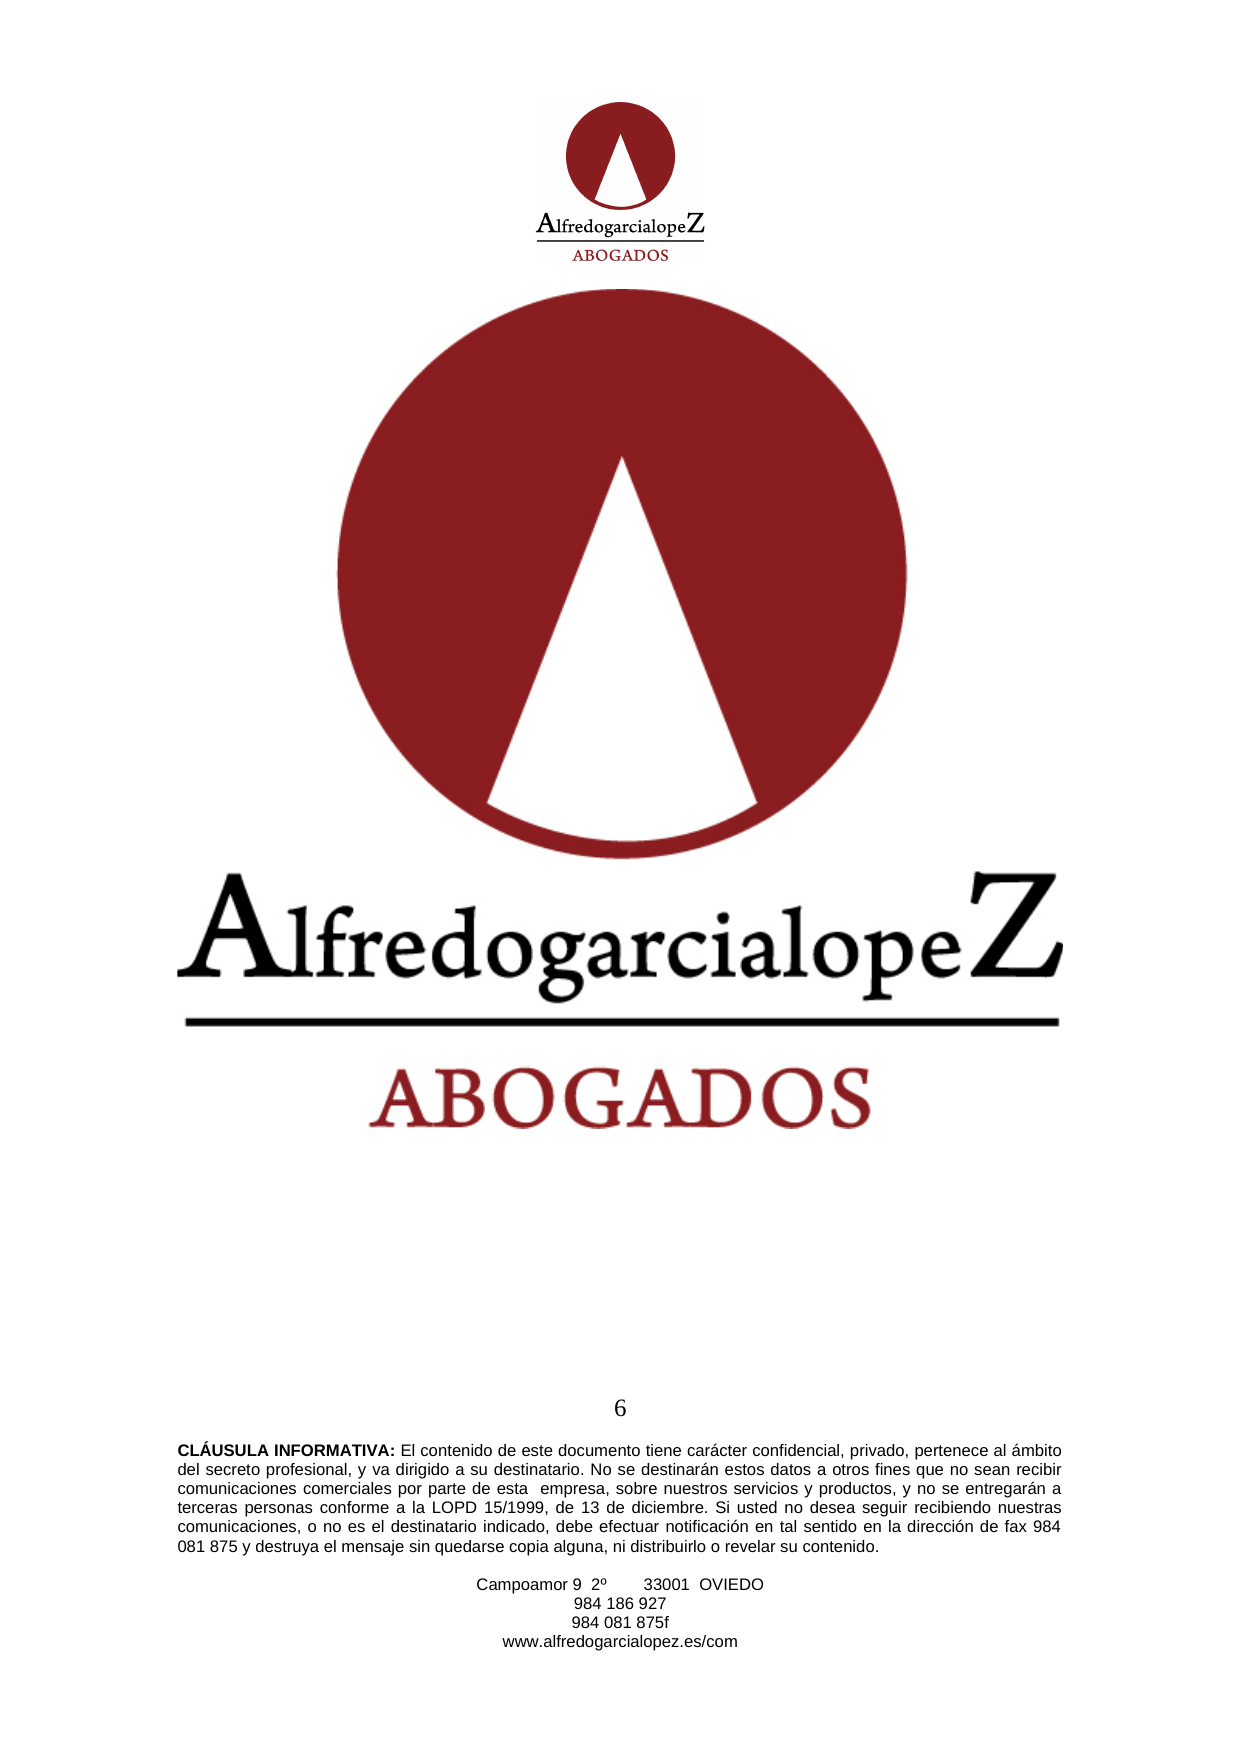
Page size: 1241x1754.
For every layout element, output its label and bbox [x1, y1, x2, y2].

picture [177, 289, 1063, 1129]
picture [535, 102, 705, 261]
